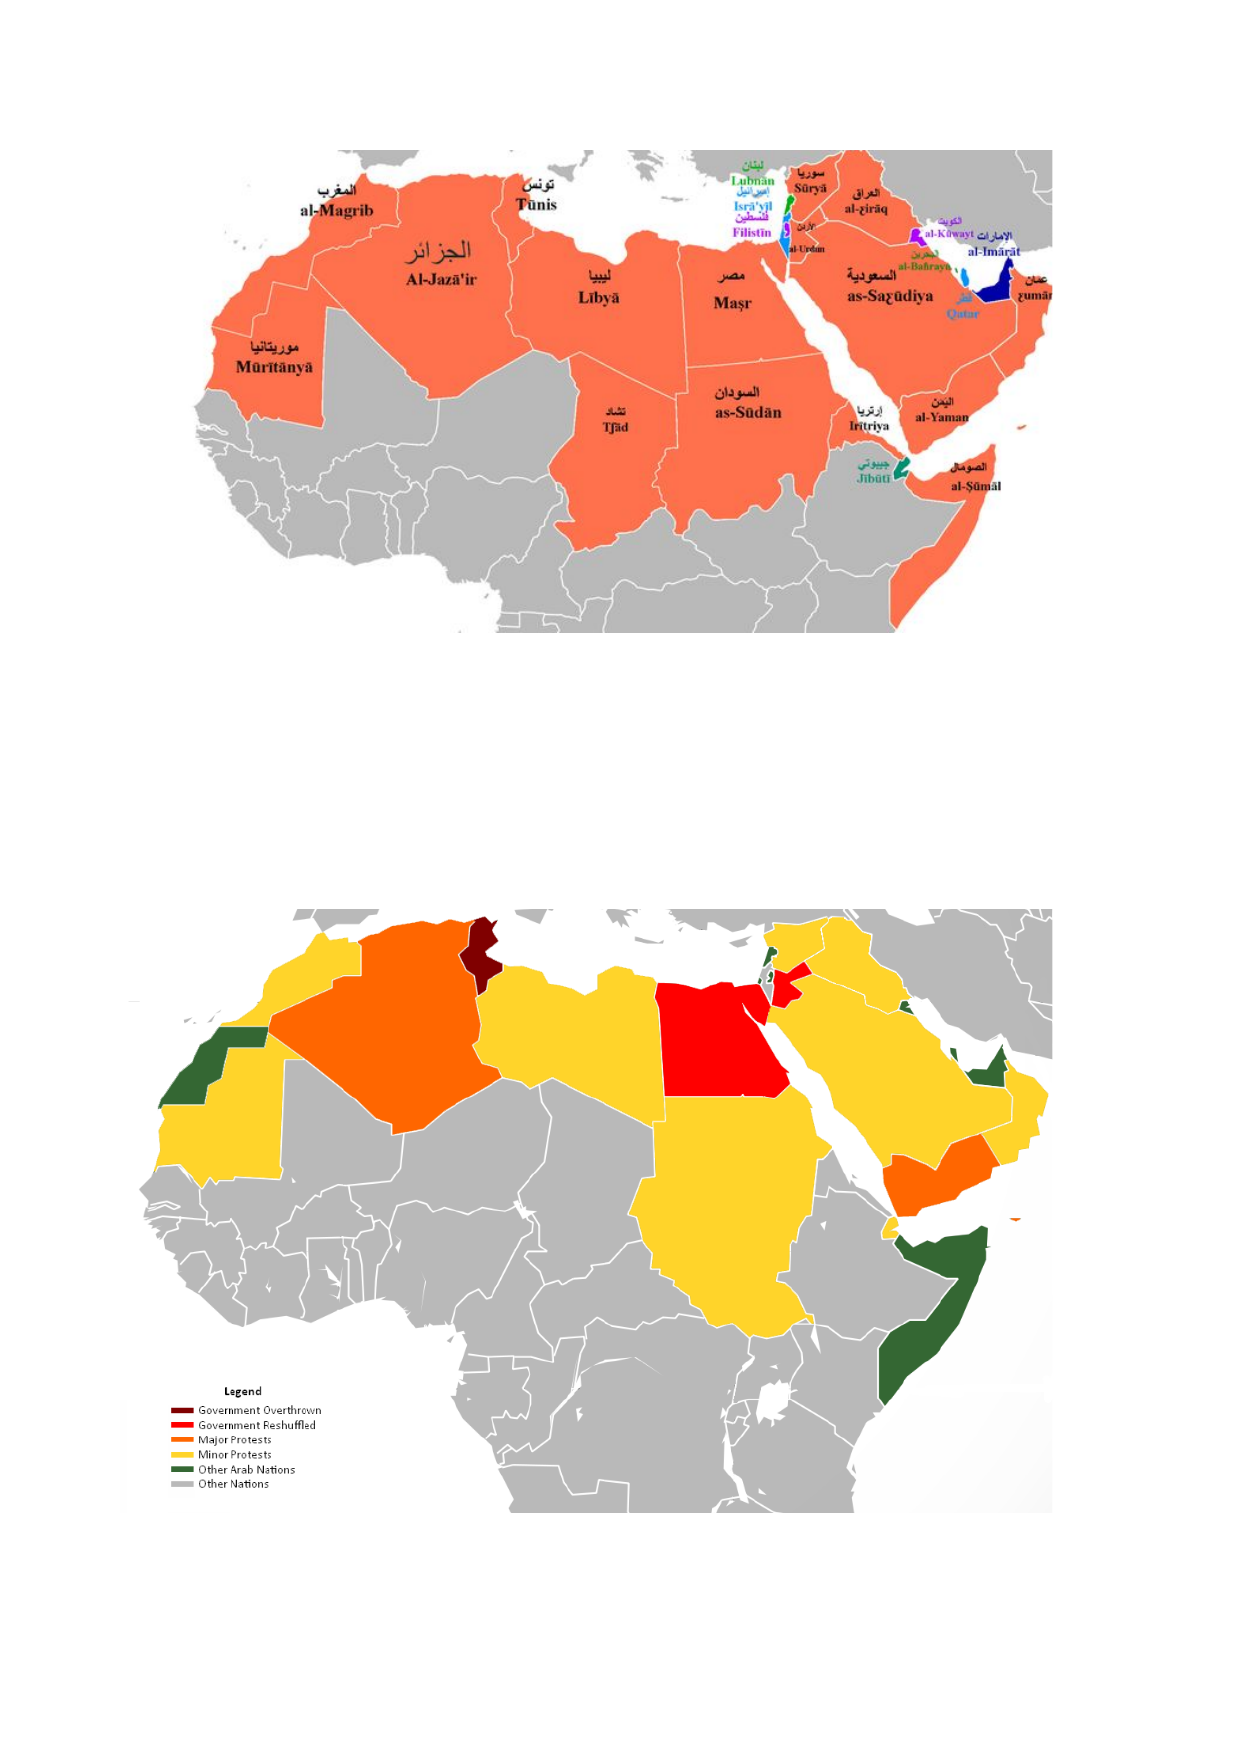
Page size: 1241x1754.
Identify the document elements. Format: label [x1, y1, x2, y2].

picture [187, 150, 1053, 633]
picture [119, 909, 1053, 1513]
